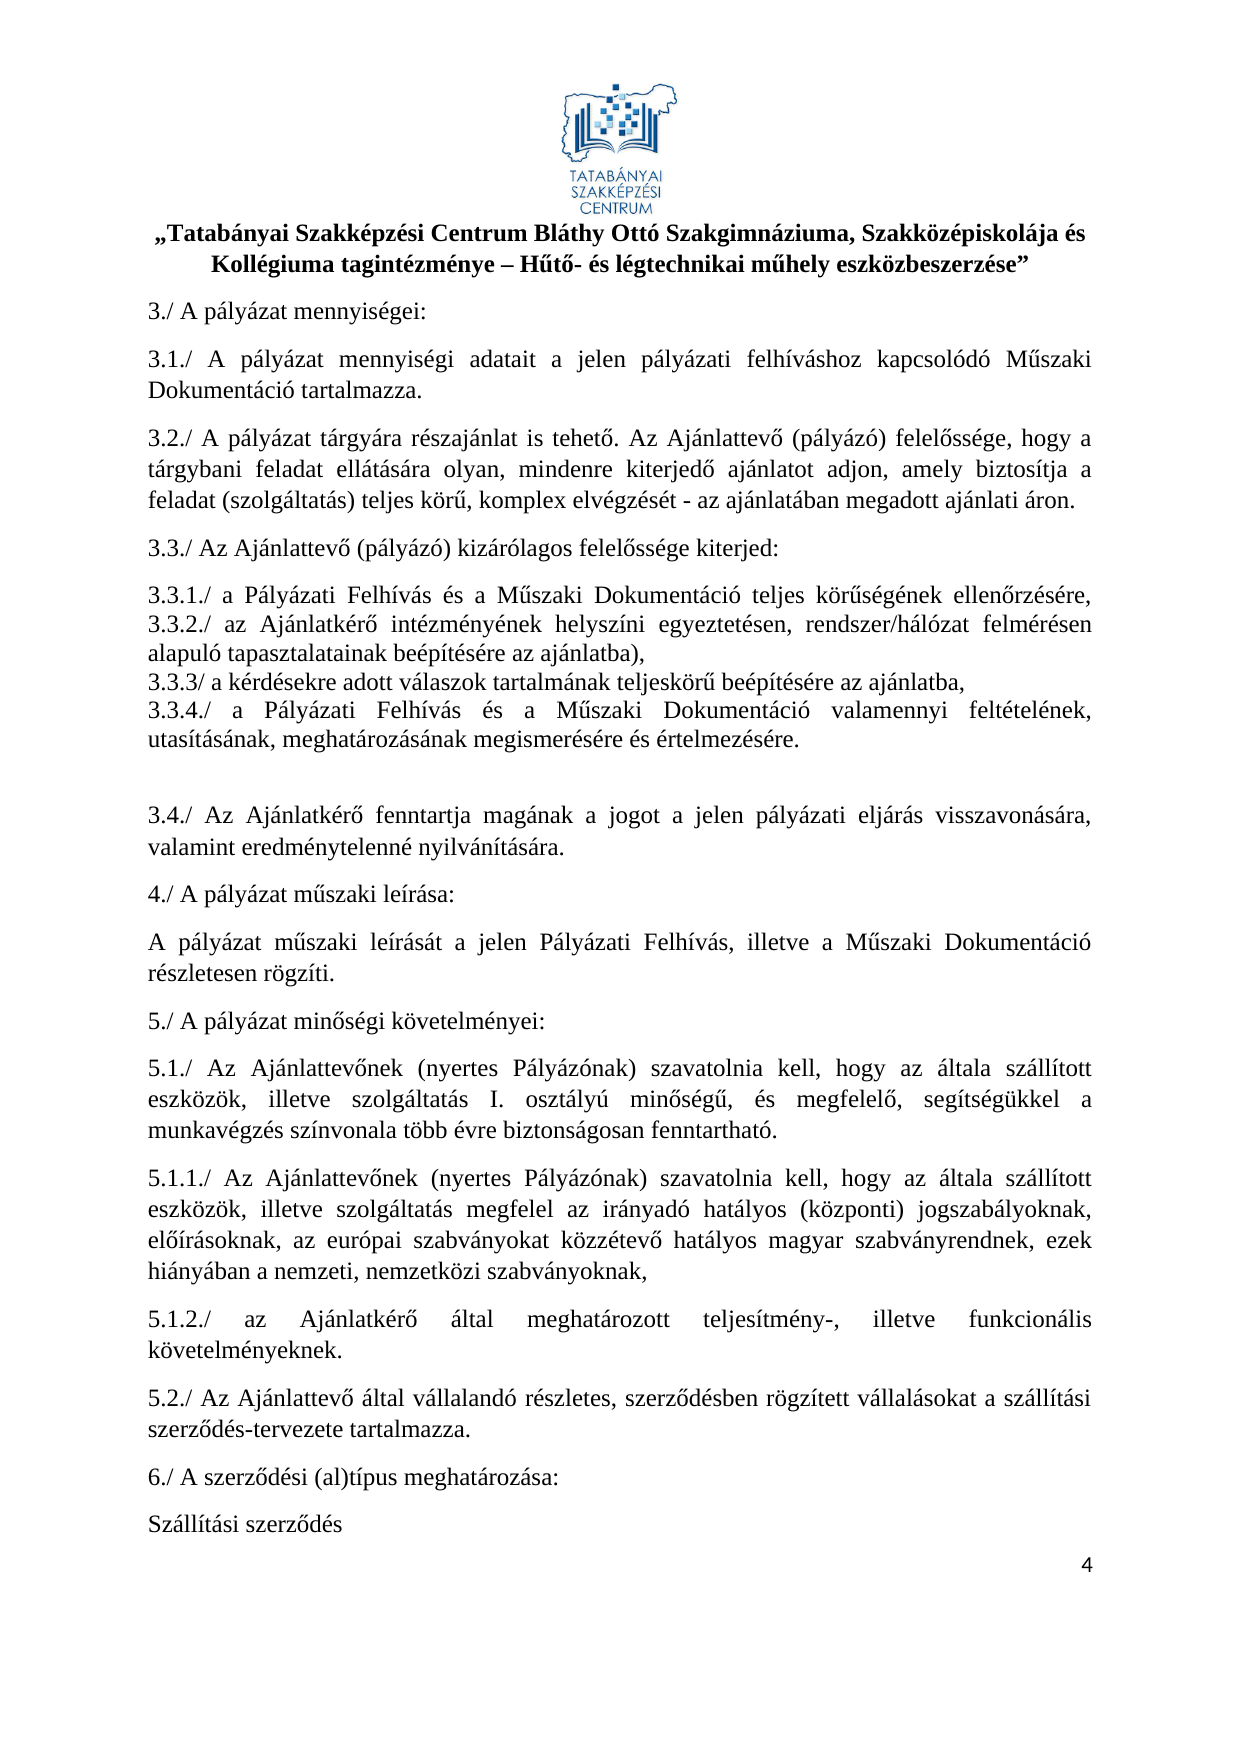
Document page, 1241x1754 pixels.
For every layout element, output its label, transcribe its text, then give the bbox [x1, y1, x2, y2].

text 3.3./ Az Ajánlattevő (pályázó) kizárólagos felelőssége kiterjed: [148, 533, 1093, 561]
text 3.3.1./ a Pályázati Felhívás és a Műszaki Dokumentáció teljes körűségének ellenőrzésére, 3.3.2./ az Ajánlatkérő intézményének helyszíni egyeztetésen, rendszer/hálózat felmérésen alapuló tapasztalatainak beépítésére az ajánlatba), [148, 580, 1093, 667]
text 5.1.2./ az Ajánlatkérő által meghatározott teljesítmény-, illetve funkcionális követelményeknek. [148, 1304, 1093, 1364]
text 3./ A pályázat mennyiségei: [148, 296, 1093, 325]
text 3.2./ A pályázat tárgyára részajánlat is tehető. Az Ajánlattevő (pályázó) felelőssége, hogy a tárgybani feladat ellátására olyan, mindenre kiterjedő ajánlatot adjon, amely biztosítja a feladat (szolgáltatás) teljes körű, komplex elvégzését - az ajánlatában megadott ajánlati áron. [148, 423, 1093, 514]
text 5.1./ Az Ajánlattevőnek (nyertes Pályázónak) szavatolnia kell, hogy az általa szállított eszközök, illetve szolgáltatás I. osztályú minőségű, és megfelelő, segítségükkel a munkavégzés színvonala több évre biztonságosan fenntartható. [148, 1053, 1093, 1144]
text 5.2./ Az Ajánlattevő által vállalandó részletes, szerződésben rögzített vállalásokat a szállítási szerződés-tervezete tartalmazza. [148, 1383, 1093, 1443]
text „Tatabányai Szakképzési Centrum Bláthy Ottó Szakgimnáziuma, Szakközépiskolája és Kollégiuma tagintézménye – Hűtő- és légtechnikai műhely eszközbeszerzése” [148, 218, 1093, 277]
text Szállítási szerződés [148, 1509, 1093, 1538]
text 3.4./ Az Ajánlatkérő fenntartja magának a jogot a jelen pályázati eljárás visszavonására, valamint eredménytelenné nyilvánítására. [148, 801, 1093, 860]
text 5.1.1./ Az Ajánlattevőnek (nyertes Pályázónak) szavatolnia kell, hogy az általa szállított eszközök, illetve szolgáltatás megfelel az irányadó hatályos (központi) jogszabályoknak, előírásoknak, az európai szabványokat közzétevő hatályos magyar szabványrendnek, ezek hiányában a nemzeti, nemzetközi szabványoknak, [148, 1163, 1093, 1285]
text A pályázat műszaki leírását a jelen Pályázati Felhívás, illetve a Műszaki Dokumentáció részletesen rögzíti. [148, 927, 1093, 987]
text 3.1./ A pályázat mennyiségi adatait a jelen pályázati felhíváshoz kapcsolódó Műszaki Dokumentáció tartalmazza. [148, 344, 1093, 404]
text 6./ A szerződési (al)típus meghatározása: [148, 1462, 1093, 1490]
picture [558, 73, 682, 218]
text 3.3.4./ a Pályázati Felhívás és a Műszaki Dokumentáció valamennyi feltételének, utasításának, meghatározásának megismerésére és értelmezésére. [148, 695, 1093, 753]
text 5./ A pályázat minőségi követelményei: [148, 1006, 1093, 1034]
text 4./ A pályázat műszaki leírása: [148, 879, 1093, 908]
text 3.3.3/ a kérdésekre adott válaszok tartalmának teljeskörű beépítésére az ajánlatba, [148, 667, 1093, 695]
